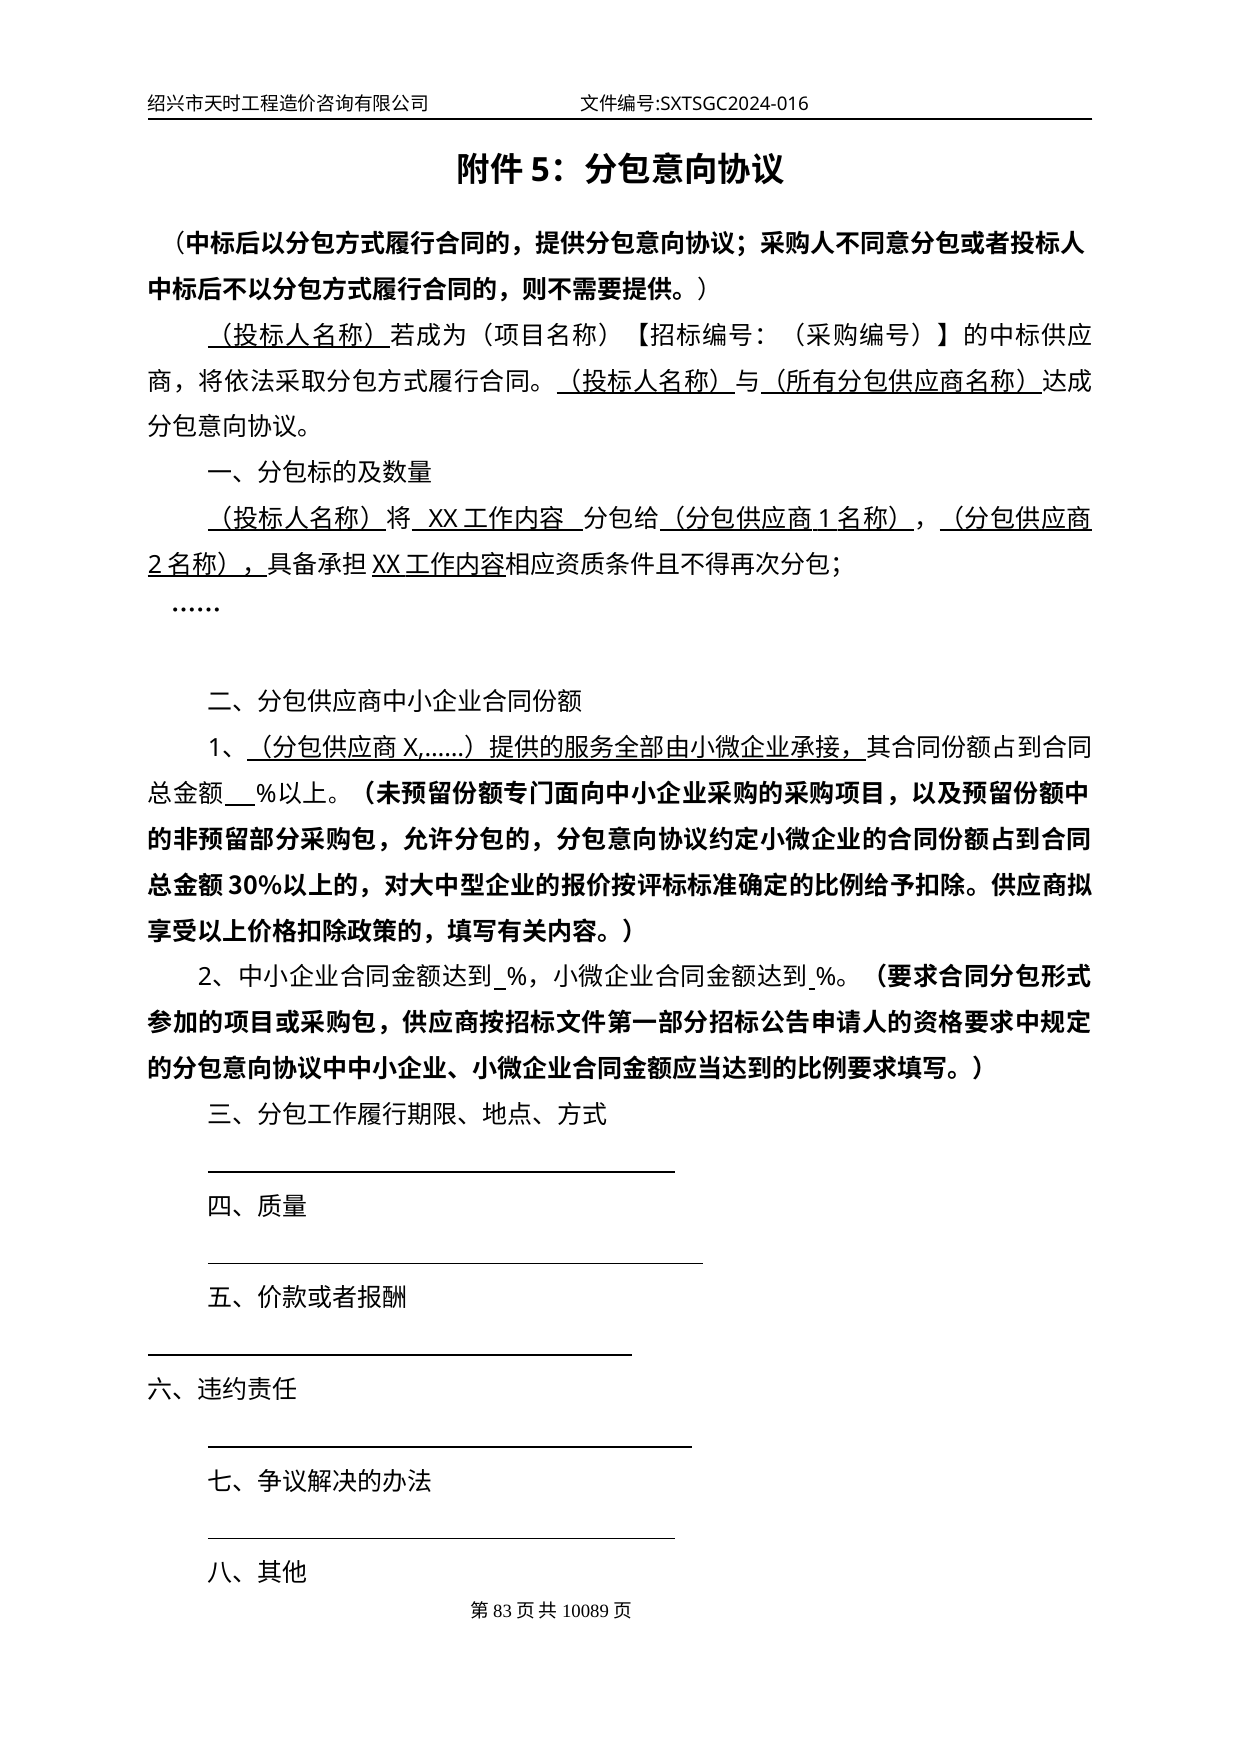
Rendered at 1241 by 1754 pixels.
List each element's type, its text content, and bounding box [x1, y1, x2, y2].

text 四、质量 [148, 1178, 1092, 1224]
text （中标后以分包方式履行合同的，提供分包意向协议；采购人不同意分包或者投标人中标后不以分包方式履行合同的，则不需要提供。） [148, 216, 1092, 307]
text （投标人名称）将 XX工作内容 分包给（分包供应商1名称），（分包供应商2名称），具备承担XX工作内容相应资质条件且不得再次分包； [148, 491, 1092, 582]
text 五、价款或者报酬 [148, 1270, 1092, 1316]
text 附件5：分包意向协议 [148, 143, 1092, 192]
text 二、分包供应商中小企业合同份额 [148, 674, 1092, 720]
text 1、（分包供应商X,……）提供的服务全部由小微企业承接，其合同份额占到合同总金额 %以上。（未预留份额专门面向中小企业采购的采购项目，以及预留份额中的非预留部分采购包，允许分包的，分包意向协议约定小微企业的合同份额占到合同总金额30%以上的，对大中型企业的报价按评标标准确定的比例给予扣除。供应商拟享受以上价格扣除政策的，填写有关内容。） [148, 720, 1092, 949]
text 2、中小企业合同金额达到 %，小微企业合同金额达到 %。（要求合同分包形式参加的项目或采购包，供应商按招标文件第一部分招标公告申请人的资格要求中规定的分包意向协议中中小企业、小微企业合同金额应当达到的比例要求填写。） [148, 949, 1092, 1087]
text 三、分包工作履行期限、地点、方式 [148, 1087, 1092, 1132]
text 八、其他 [148, 1545, 1092, 1591]
text 七、争议解决的办法 [148, 1453, 1092, 1499]
text 一、分包标的及数量 [148, 445, 1092, 491]
text （投标人名称）若成为（项目名称）【招标编号：（采购编号）】的中标供应商，将依法采取分包方式履行合同。（投标人名称）与（所有分包供应商名称）达成分包意向协议。 [148, 307, 1092, 445]
subtitle …… [148, 582, 1092, 628]
text 六、违约责任 [148, 1362, 1092, 1407]
